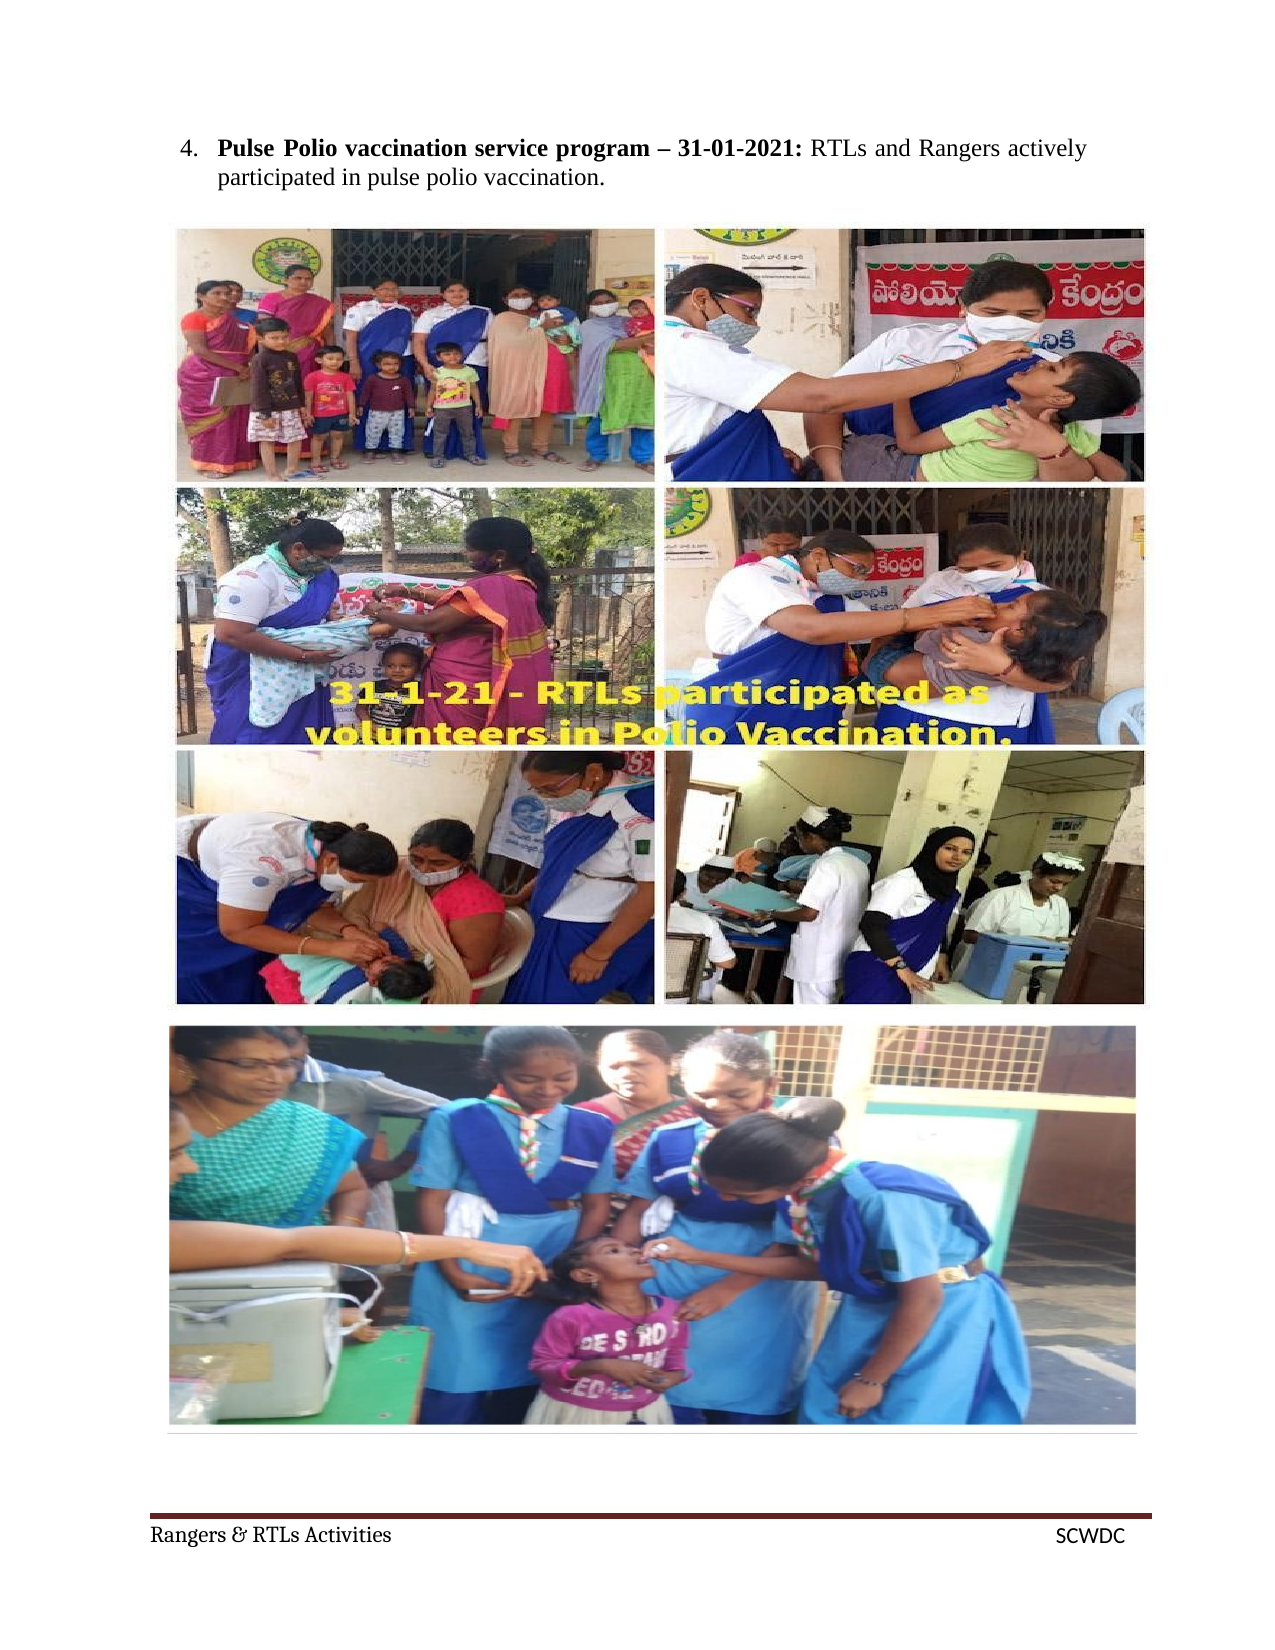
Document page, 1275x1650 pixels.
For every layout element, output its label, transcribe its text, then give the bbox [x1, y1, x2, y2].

picture [167, 222, 1155, 1010]
picture [167, 1019, 1138, 1434]
list Pulse Polio vaccination service program – 31-01-2021: RTLs and Rangers actively participated in pulse polio vaccination. [180, 133, 1151, 190]
